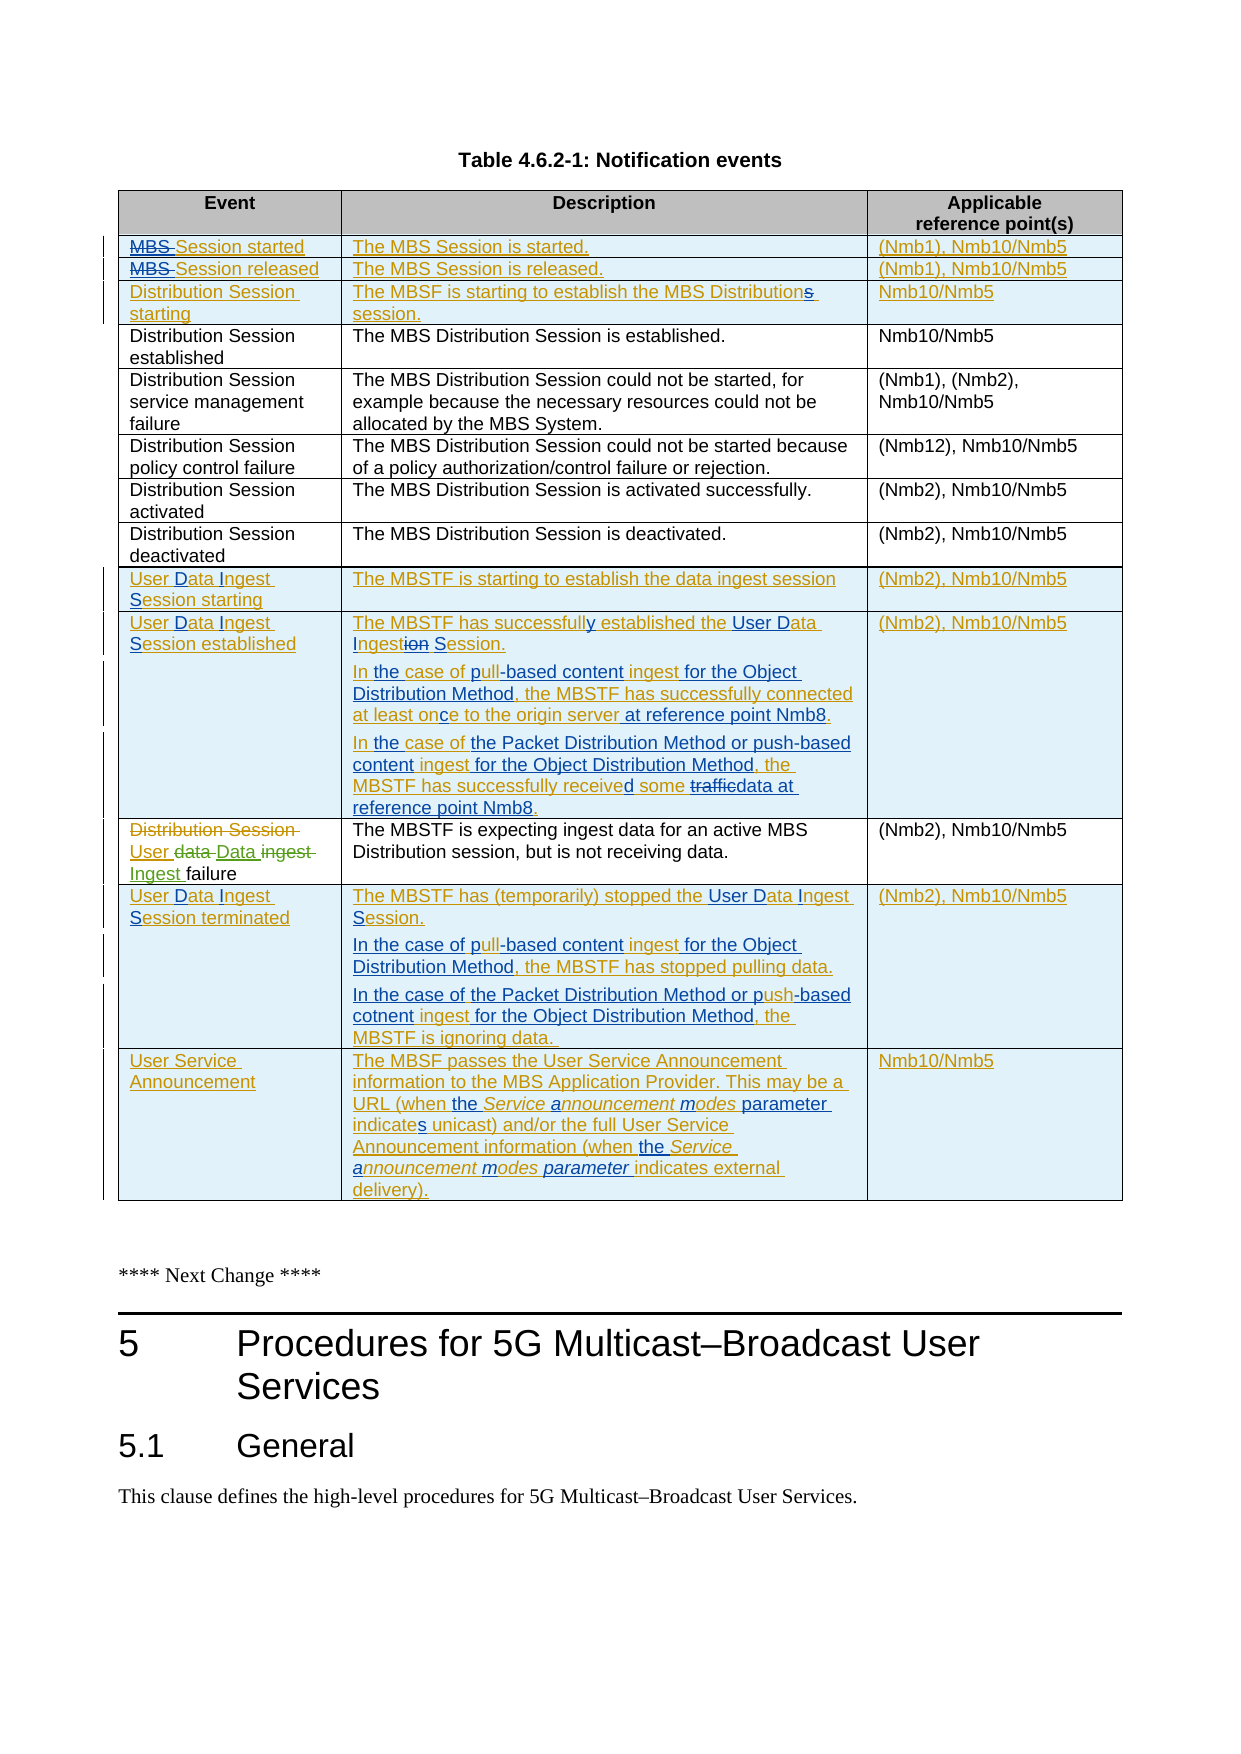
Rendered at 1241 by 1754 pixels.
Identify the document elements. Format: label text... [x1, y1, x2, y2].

table_cell The MBS Distribution Session is established. [342, 325, 867, 368]
text This clause defines the high-level procedures for 5G Multicast–Broadcast User Services. [118, 1483, 1122, 1508]
table_cell The MBSTF is expecting ingest data for an active MBS Distribution session, but is not receiving data. [342, 819, 867, 884]
table_cell (Nmb2), Nmb10/Nmb5 [868, 523, 1122, 566]
table_cell The MBS Distribution Session could not be started, for example because the necessary resources could not be allocated by the MBS System. [342, 369, 867, 434]
text **** Next Change **** [118, 1263, 1122, 1287]
table_cell (Nmb2), Nmb10/Nmb5 [868, 819, 1122, 884]
table_cell Nmb10/Nmb5 [868, 325, 1122, 368]
subtitle 5.1 General [118, 1426, 1122, 1465]
table_cell Distribution Session deactivated [119, 523, 341, 566]
table_cell The MBS Distribution Session is deactivated. [342, 523, 867, 566]
table_cell Distribution Session established [119, 325, 341, 368]
table_cell (Nmb1), (Nmb2), Nmb10/Nmb5 [868, 369, 1122, 434]
table_header Applicable reference point(s) [868, 191, 1122, 234]
table_cell Distribution Session service management failure [119, 369, 341, 434]
table_cell (Nmb12), Nmb10/Nmb5 [868, 435, 1122, 478]
subtitle 5 Procedures for 5G Multicast–Broadcast User Services [118, 1315, 1122, 1408]
table_header Event [119, 191, 341, 234]
table_cell (Nmb2), Nmb10/Nmb5 [868, 479, 1122, 522]
text Table 4.6.2-1: Notification events [118, 148, 1122, 172]
table_cell The MBS Distribution Session is activated successfully. [342, 479, 867, 522]
table_cell The MBS Distribution Session could not be started because of a policy authorization/control failure or rejection. [342, 435, 867, 478]
table_cell failure [119, 819, 341, 884]
table_header Description [342, 191, 867, 234]
table_cell Distribution Session policy control failure [119, 435, 341, 478]
table_cell Distribution Session activated [119, 479, 341, 522]
